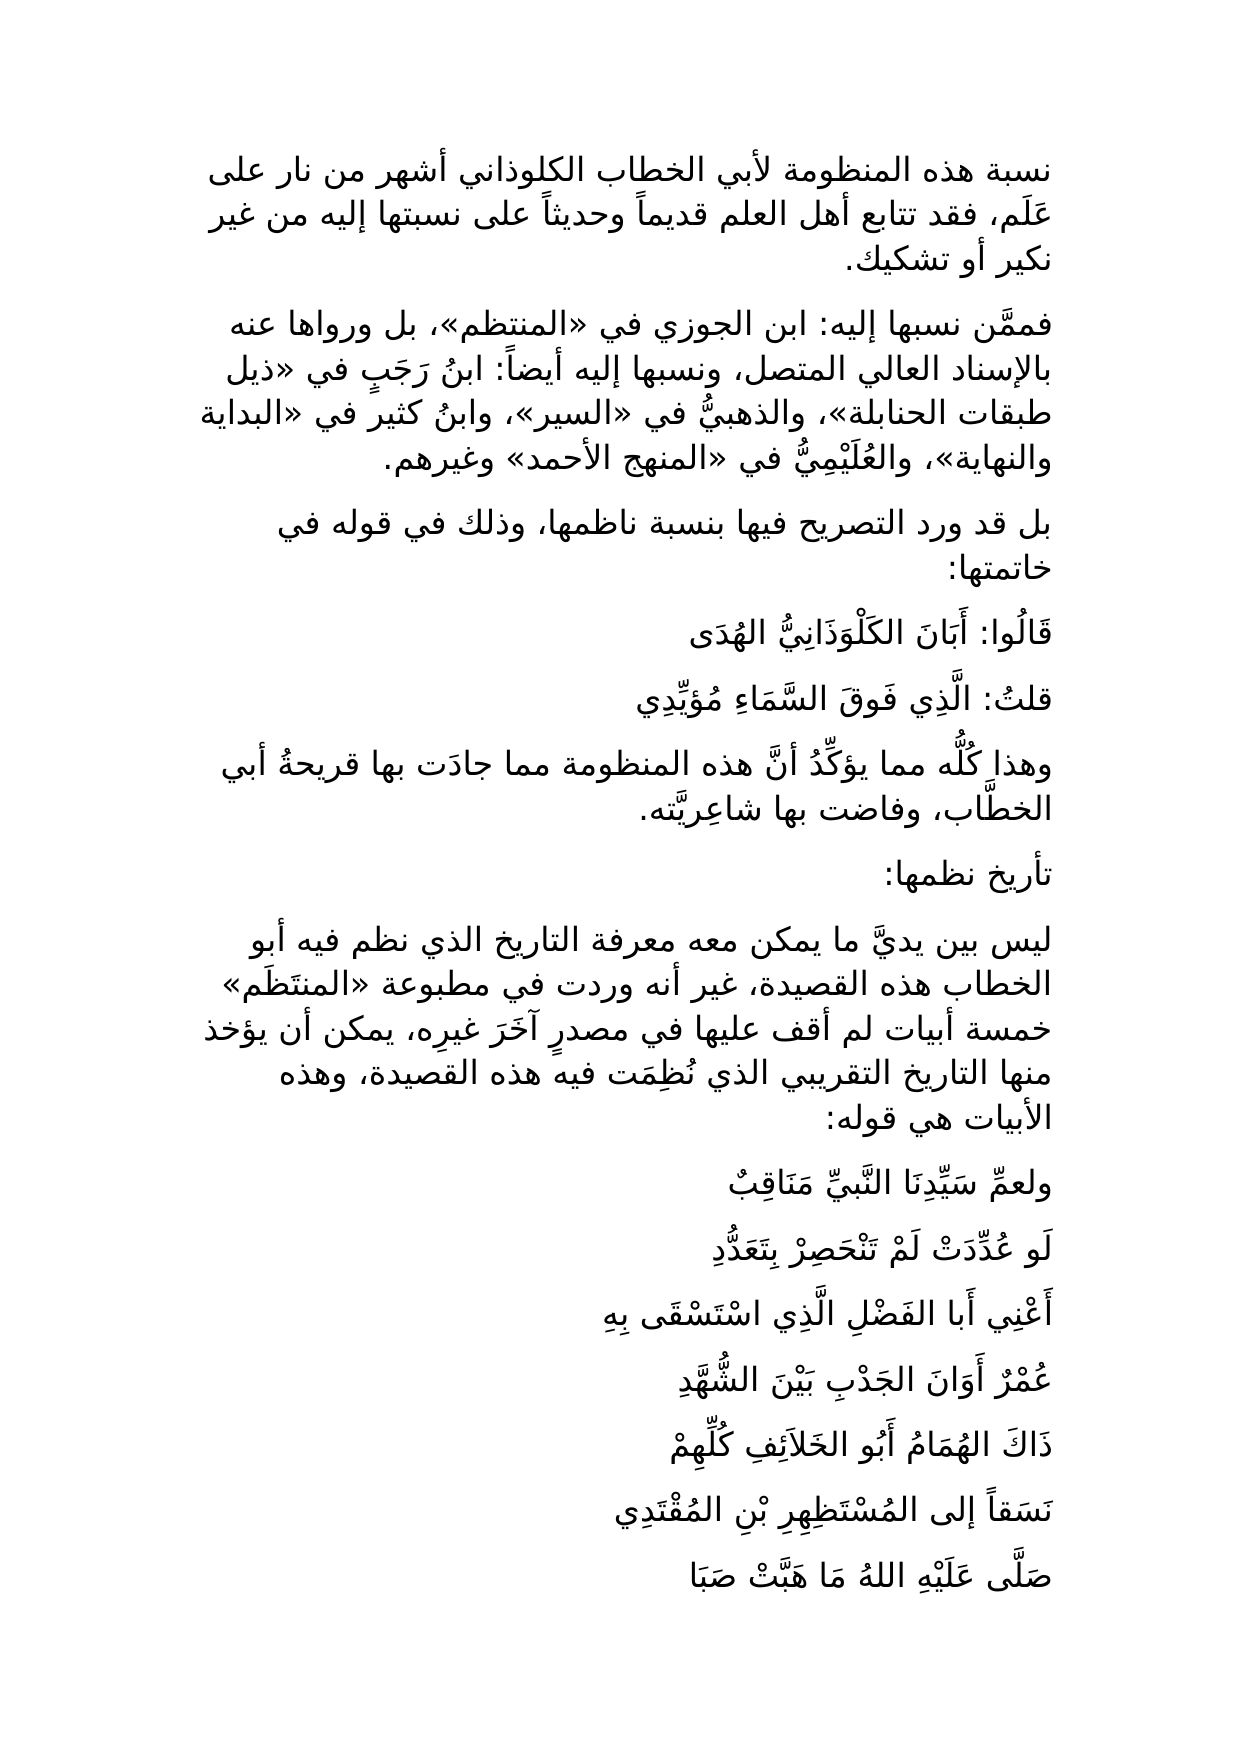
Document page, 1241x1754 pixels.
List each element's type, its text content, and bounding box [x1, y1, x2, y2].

text نسبة هذه المنظومة لأبي الخطاب الكلوذاني أشهر من نار على عَلَم، فقد تتابع أهل العلم قديماً وحديثاً على نسبتها إليه من غير نكير أو تشكيك. [187, 150, 1053, 278]
text لَو عُدِّدَتْ لَمْ تَنْحَصِرْ بِتَعَدُّدِ [187, 1229, 1053, 1268]
text أَعْنِي أَبا الفَضْلِ الَّذِي اسْتَسْقَى بِهِ [187, 1294, 1053, 1333]
text قَالُوا: أَبَانَ الكَلْوَذَانِيُّ الهُدَى [187, 614, 1053, 653]
text بل قد ورد التصريح فيها بنسبة ناظمها، وذلك في قوله في خاتمتها: [187, 504, 1053, 587]
text ولعمِّ سَيِّدِنَا النَّبيِّ مَنَاقِبٌ [187, 1164, 1053, 1203]
text وهذا كُلُّه مما يؤكِّدُ أنَّ هذه المنظومة مما جادَت بها قريحةُ أبي الخطَّاب، وفاضت بها شاعِريَّته. [187, 744, 1053, 828]
text تأريخ نظمها: [187, 854, 1053, 893]
text قلتُ: الَّذِي فَوقَ السَّمَاءِ مُؤيِّدِي [187, 679, 1053, 718]
text عُمْرٌ أَوَانَ الجَدْبِ بَيْنَ الشُّهَّدِ [187, 1360, 1053, 1399]
text ليس بين يديَّ ما يمكن معه معرفة التاريخ الذي نظم فيه أبو الخطاب هذه القصيدة، غير أنه وردت في مطبوعة «المنتَظَم» خمسة أبيات لم أقف عليها في مصدرٍ آخَرَ غيرِه، يمكن أن يؤخذ منها التاريخ التقريبي الذي نُظِمَت فيه هذه القصيدة، وهذه الأبيات هي قوله: [187, 920, 1053, 1137]
text صَلَّى عَلَيْهِ اللهُ مَا هَبَّتْ صَبَا [187, 1556, 1053, 1595]
text فممَّن نسبها إليه: ابن الجوزي في «المنتظم»، بل ورواها عنه بالإسناد العالي المتصل، ونسبها إليه أيضاً: ابنُ رَجَبٍ في «ذيل طبقات الحنابلة»، والذهبيُّ في «السير»، وابنُ كثير في «البداية والنهاية»، والعُلَيْمِيُّ في «المنهج الأحمد» وغيرهم. [187, 304, 1053, 477]
text ذَاكَ الهُمَامُ أَبُو الخَلاَئِفِ كُلِّهِمْ [187, 1425, 1053, 1464]
text نَسَقاً إلى المُسْتَظِهِرِ بْنِ المُقْتَدِي [187, 1491, 1053, 1530]
